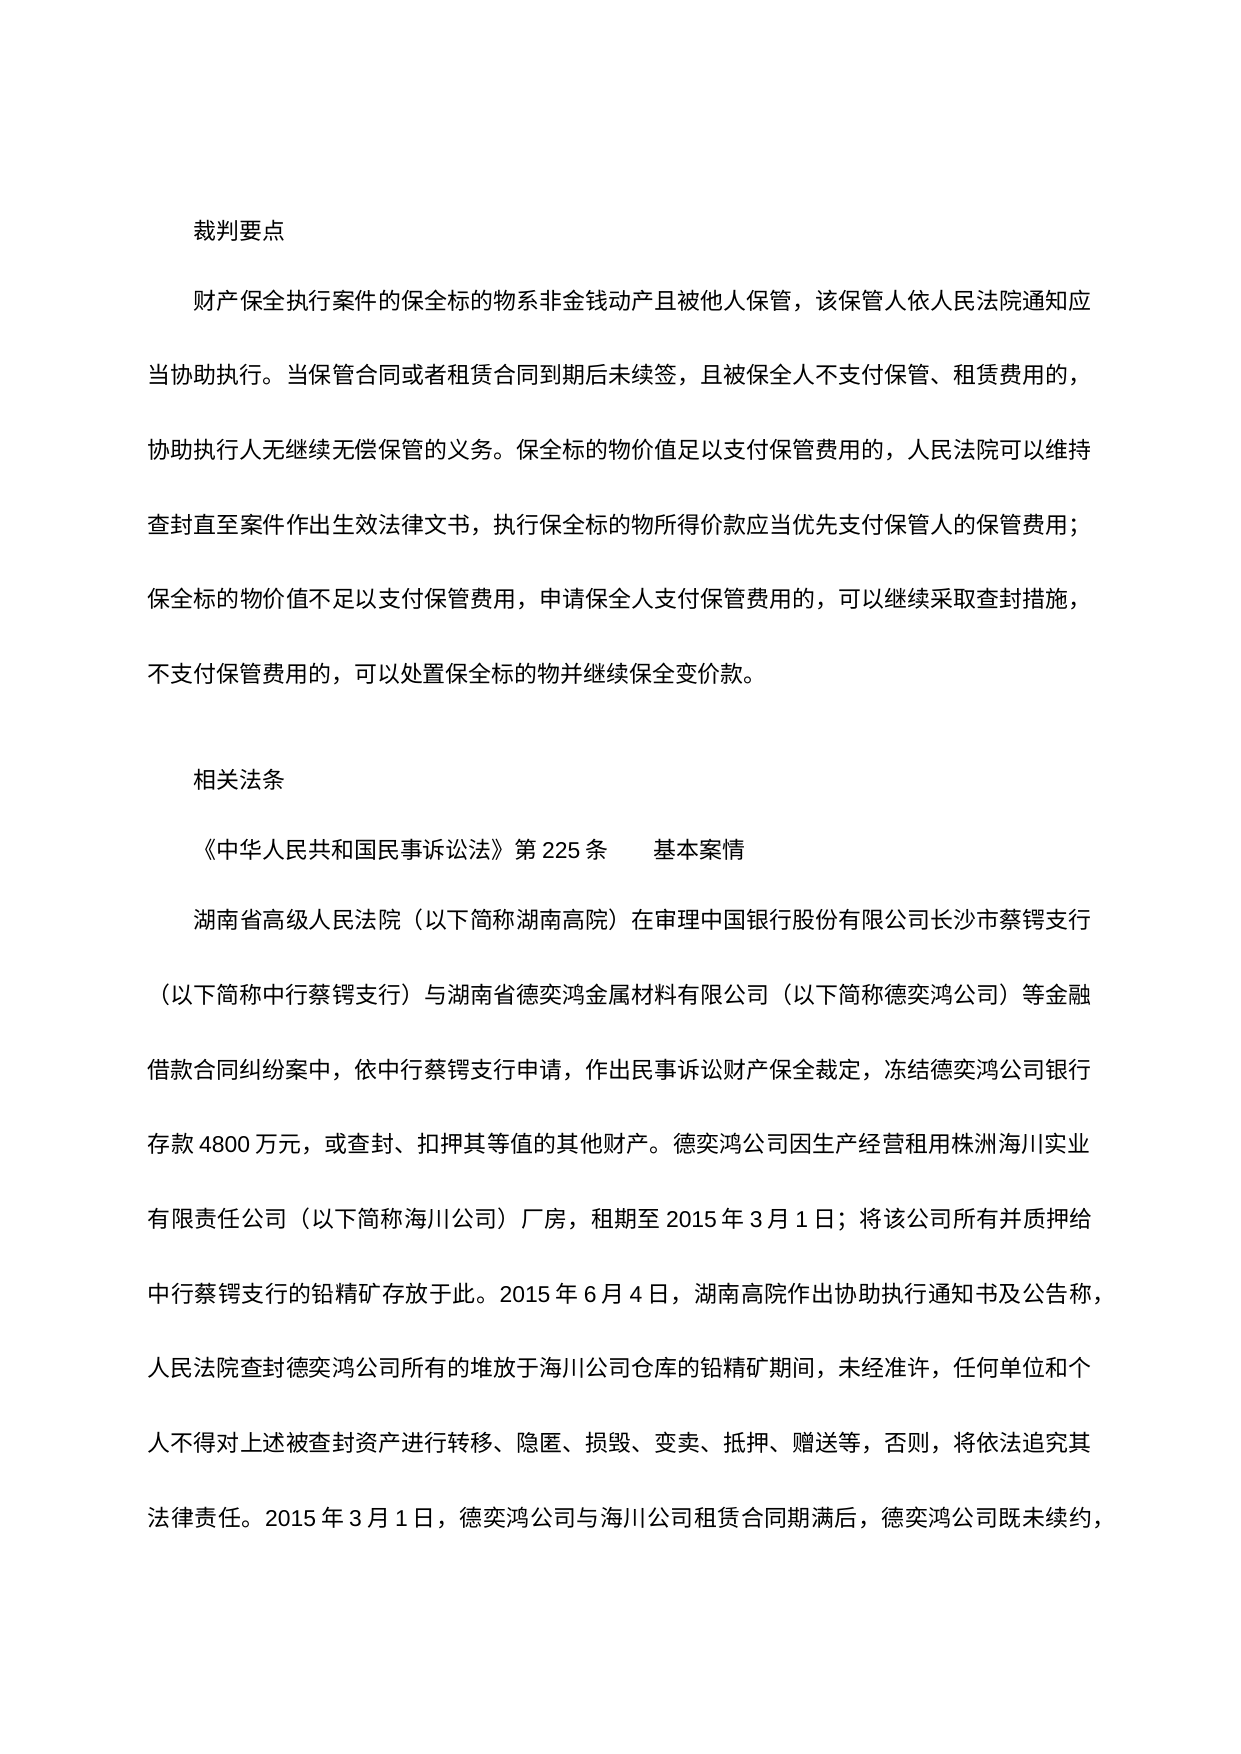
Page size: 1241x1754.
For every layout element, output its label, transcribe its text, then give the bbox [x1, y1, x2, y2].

text 财产保全执行案件的保全标的物系非金钱动产且被他人保管，该保管人依人民法院通知应当协助执行。当保管合同或者租赁合同到期后未续签，且被保全人不支付保管、租赁费用的，协助执行人无继续无偿保管的义务。保全标的物价值足以支付保管费用的，人民法院可以维持查封直至案件作出生效法律文书，执行保全标的物所得价款应当优先支付保管人的保管费用；保全标的物价值不足以支付保管费用，申请保全人支付保管费用的，可以继续采取查封措施，不支付保管费用的，可以处置保全标的物并继续保全变价款。 [148, 267, 1092, 705]
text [148, 886, 1092, 1549]
text 相关法条 [148, 746, 1092, 811]
text 《中华人民共和国民事诉讼法》第225条 基本案情 [148, 816, 1092, 881]
text 裁判要点 [148, 197, 1092, 262]
